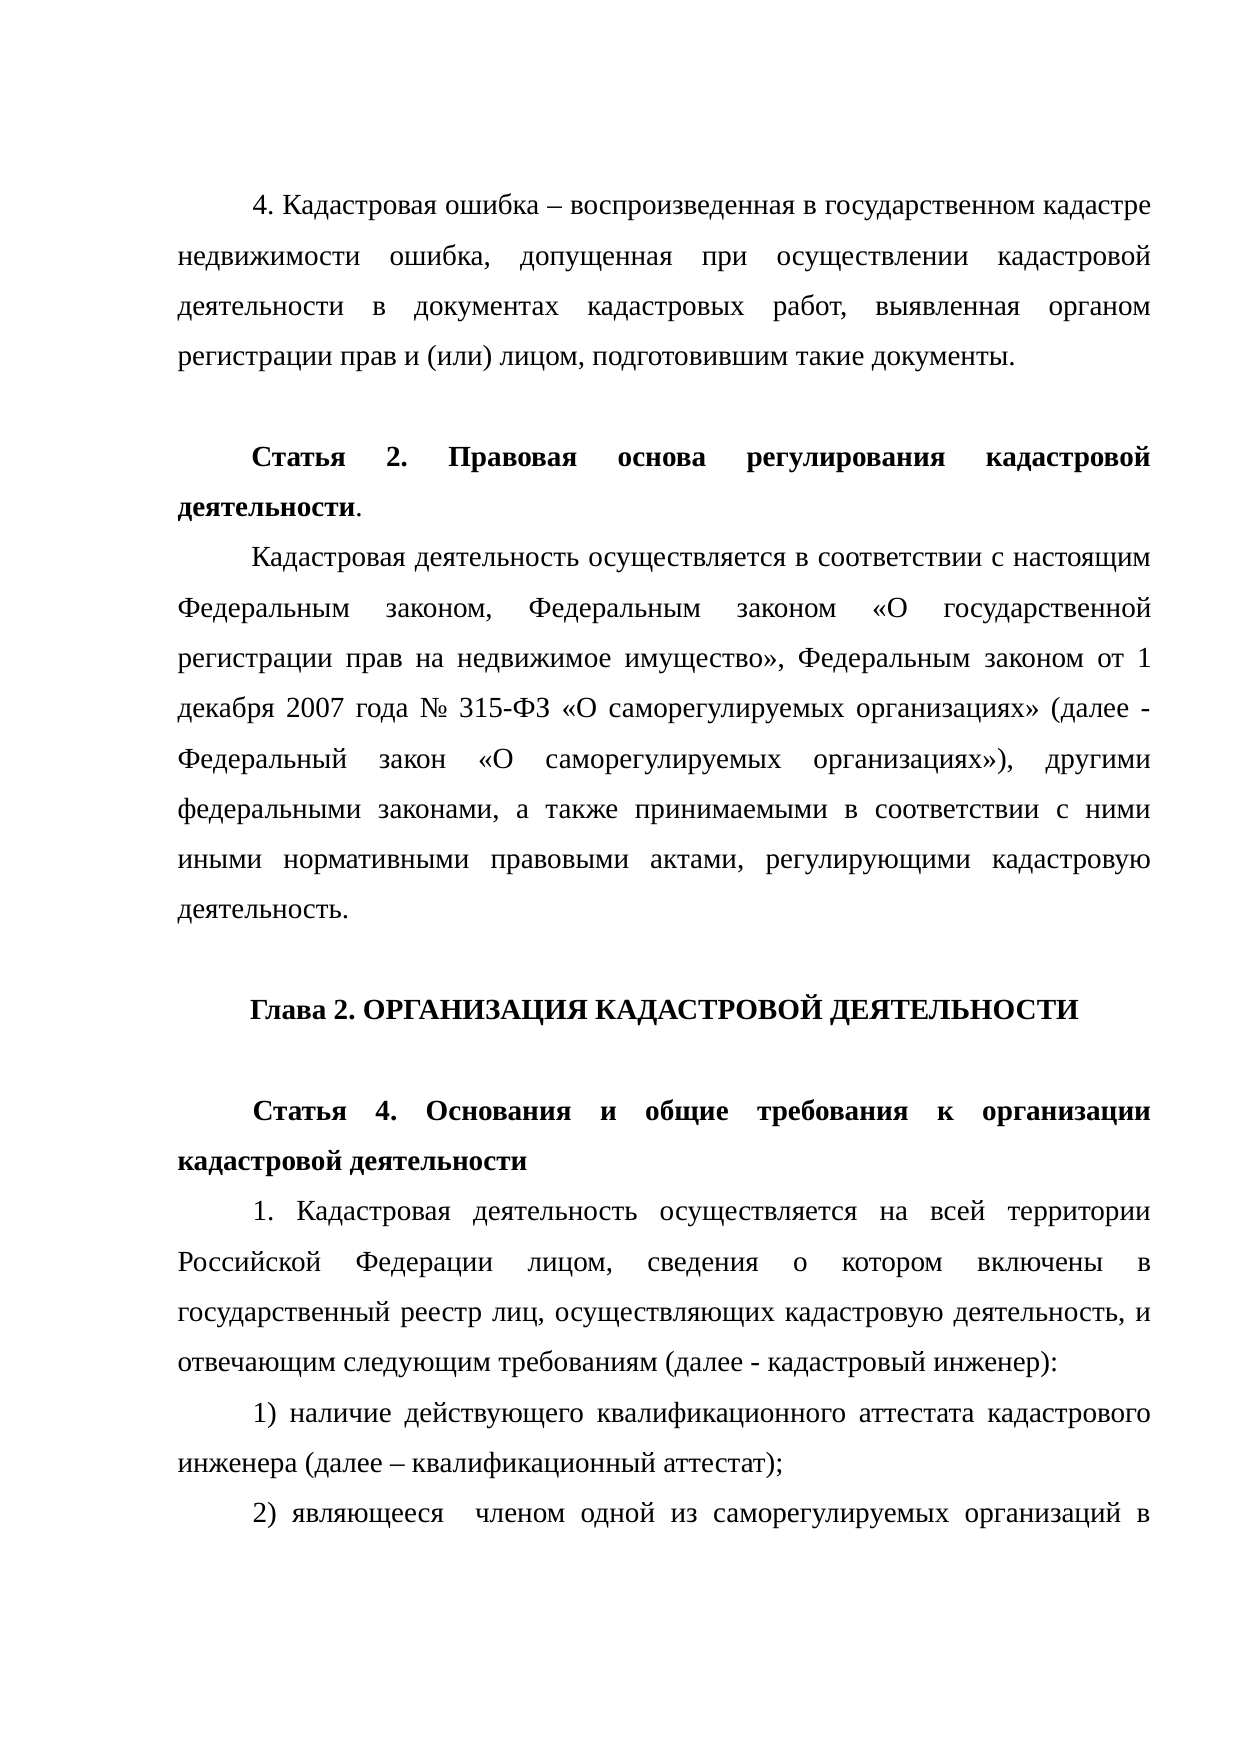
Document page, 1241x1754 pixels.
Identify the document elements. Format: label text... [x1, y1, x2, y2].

text 4. Кадастровая ошибка – воспроизведенная в государственном кадастре недвижимости ошибка, допущенная при осуществлении кадастровой деятельности в документах кадастровых работ, выявленная органом регистрации прав и (или) лицом, подготовившим такие документы. [177, 187, 1152, 372]
text Кадастровая деятельность осуществляется в соответствии с настоящим Федеральным законом, Федеральным законом «О государственной регистрации прав на недвижимое имущество», Федеральным законом от 1 декабря 2007 года № 315-ФЗ «О саморегулируемых организациях» (далее - Федеральный закон «О саморегулируемых организациях»), другими федеральными законами, а также принимаемыми в соответствии с ними иными нормативными правовыми актами, регулирующими кадастровую деятельность. [177, 539, 1152, 925]
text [177, 1495, 1152, 1529]
text 1) наличие действующего квалификационного аттестата кадастрового инженера (далее – квалификационный аттестат); [177, 1395, 1152, 1479]
text Глава 2. ОРГАНИЗАЦИЯ КАДАСТРОВОЙ ДЕЯТЕЛЬНОСТИ [177, 992, 1152, 1026]
text Статья 2. Правовая основа регулирования кадастровой деятельности. [177, 439, 1152, 523]
text Статья 4. Основания и общие требования к организации кадастровой деятельности [177, 1093, 1152, 1177]
text 1. Кадастровая деятельность осуществляется на всей территории Российской Федерации лицом, сведения о котором включены в государственный реестр лиц, осуществляющих кадастровую деятельность, и отвечающим следующим требованиям (далее - кадастровый инженер): [177, 1193, 1152, 1378]
